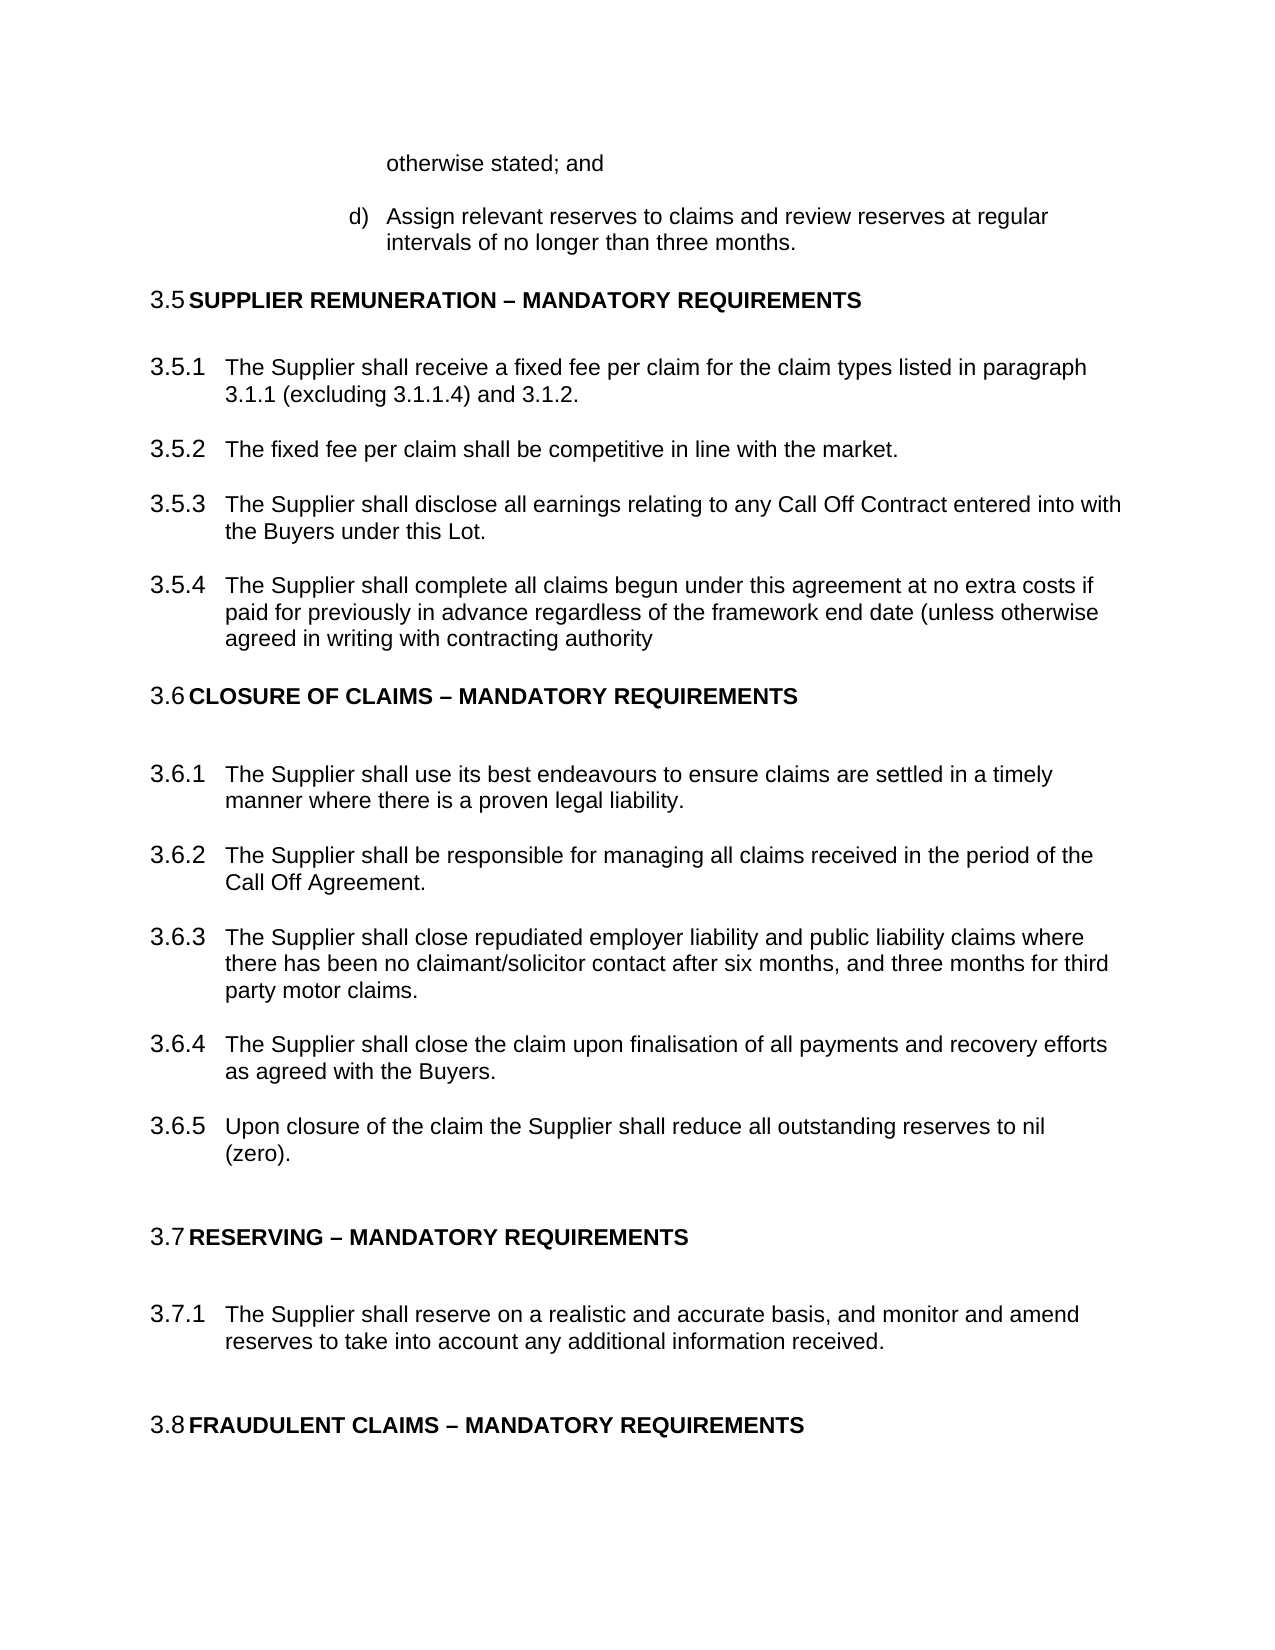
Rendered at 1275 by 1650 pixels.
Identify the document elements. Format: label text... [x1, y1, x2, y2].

list The Supplier shall reserve on a realistic and accurate basis, and monitor and amend reserves to take into account any additional information received. [150, 1299, 1125, 1354]
subtitle SUPPLIER REMUNERATION – MANDATORY REQUIREMENTS [150, 284, 1125, 313]
subtitle RESERVING – MANDATORY REQUIREMENTS [150, 1222, 1125, 1250]
list Upon closure of the claim the Supplier shall reduce all outstanding reserves to nil (zero). [150, 1111, 1114, 1166]
list The Supplier shall complete all claims begun under this agreement at no extra costs if paid for previously in advance regardless of the framework end date (unless otherwise agreed in writing with contracting authority [150, 570, 1125, 652]
list Assign relevant reserves to claims and review reserves at regular intervals of no longer than three months. [349, 203, 1124, 255]
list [349, 150, 1125, 176]
subtitle FRAUDULENT CLAIMS – MANDATORY REQUIREMENTS [150, 1410, 1125, 1439]
list The Supplier shall be responsible for managing all claims received in the period of the Call Off Agreement. [150, 840, 1124, 895]
list The fixed fee per claim shall be competitive in line with the market. [150, 434, 916, 462]
list The Supplier shall use its best endeavours to ensure claims are settled in a timely manner where there is a proven legal liability. [150, 759, 1125, 814]
list The Supplier shall close repudiated employer liability and public liability claims where there has been no claimant/solicitor contact after six months, and three months for third party motor claims. [150, 922, 1124, 1003]
list The Supplier shall close the claim upon finalisation of all payments and recovery efforts as agreed with the Buyers. [150, 1029, 1125, 1084]
subtitle CLOSURE OF CLAIMS – MANDATORY REQUIREMENTS [150, 681, 1125, 710]
list The Supplier shall disclose all earnings relating to any Call Off Contract entered into with the Buyers under this Lot. [150, 489, 1125, 544]
list The Supplier shall receive a fixed fee per claim for the claim types listed in paragraph 3.1.1 (excluding 3.1.1.4) and 3.1.2. [150, 352, 1125, 407]
